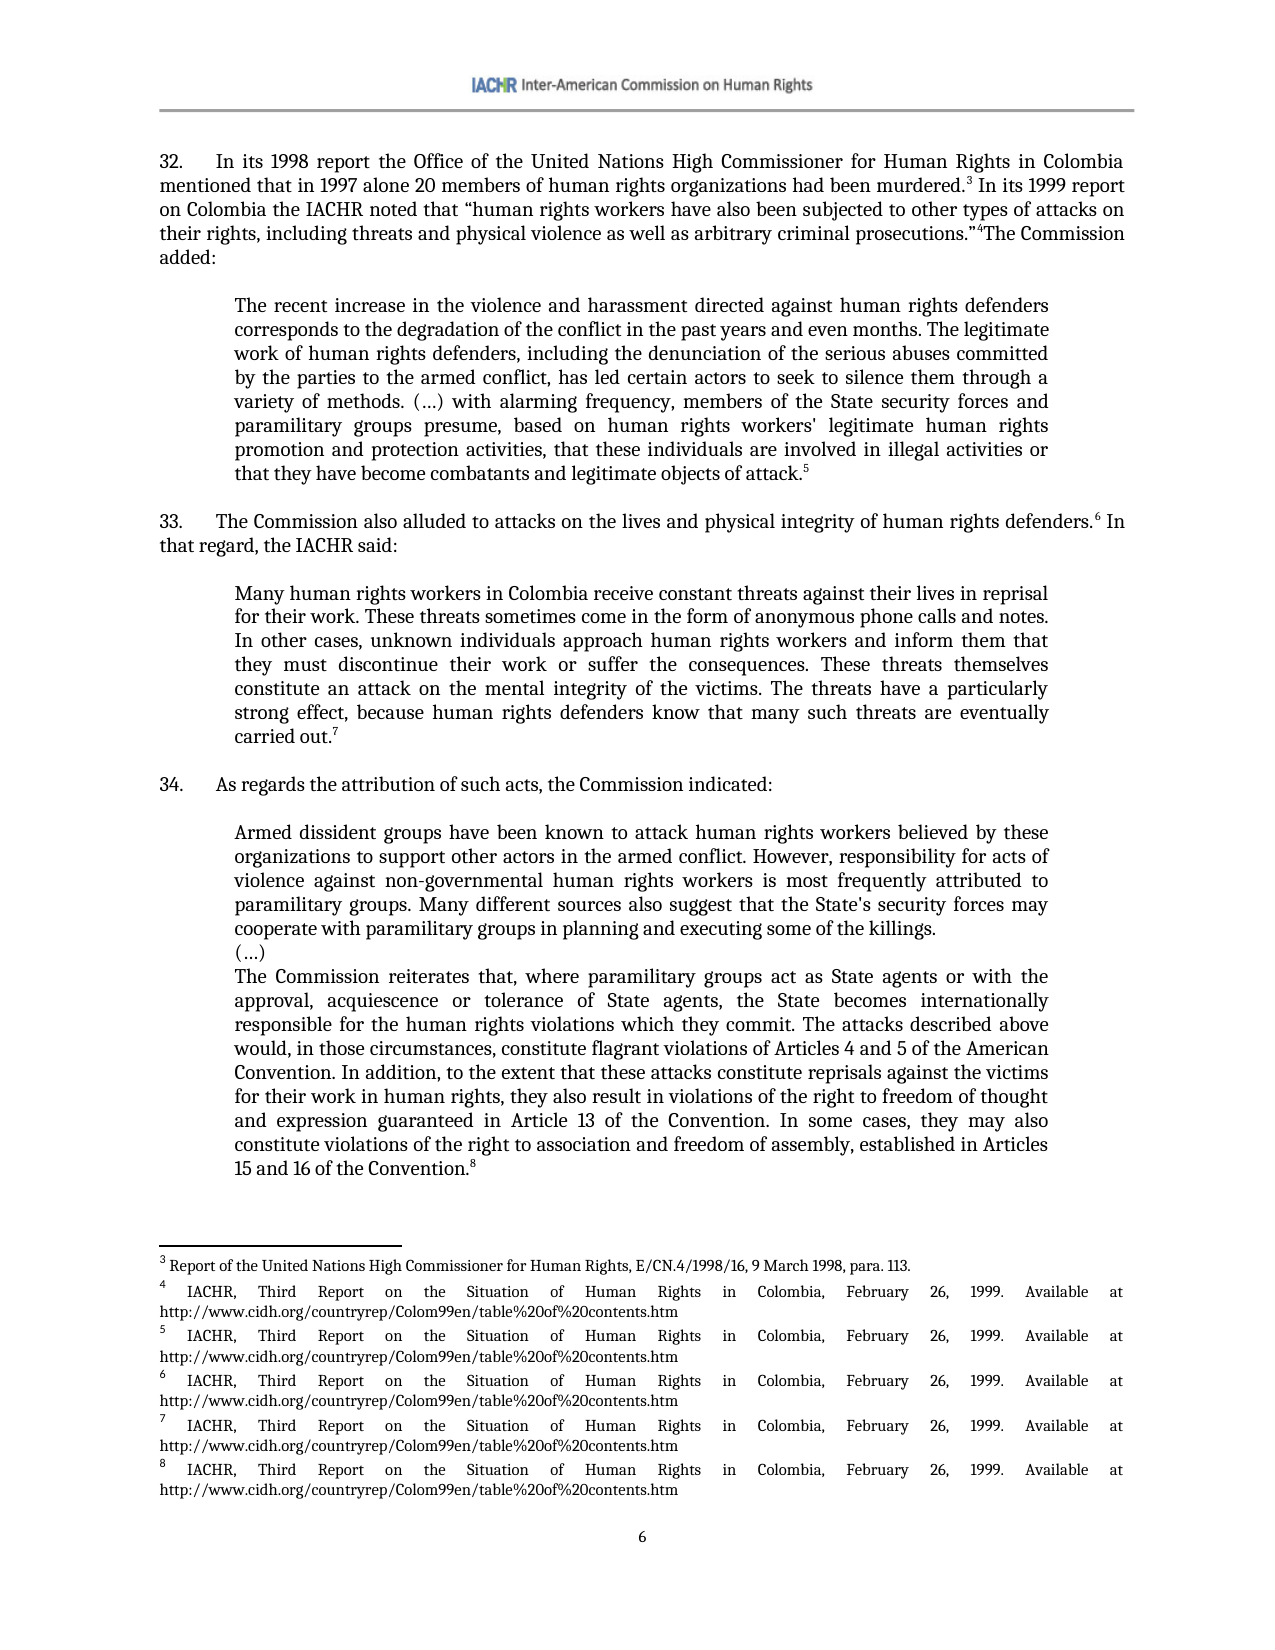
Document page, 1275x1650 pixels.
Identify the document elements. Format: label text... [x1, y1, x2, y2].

list The Commission also alluded to attacks on the lives and physical integrity of human rights defenders. In that regard, the IACHR said: [159, 509, 1125, 557]
text The Commission reiterates that, where paramilitary groups act as State agents or with the approval, acquiescence or tolerance of State agents, the State becomes internationally responsible for the human rights violations which they commit. The attacks described above would, in those circumstances, constitute flagrant violations of Articles 4 and 5 of the American Convention. In addition, to the extent that these attacks constitute reprisals against the victims for their work in human rights, they also result in violations of the right to freedom of thought and expression guaranteed in Article 13 of the Convention. In some cases, they may also constitute violations of the right to association and freedom of assembly, established in Articles 15 and 16 of the Convention. [234, 964, 1050, 1180]
text (…) [234, 941, 1050, 964]
text Armed dissident groups have been known to attack human rights workers believed by these organizations to support other actors in the armed conflict. However, responsibility for acts of violence against non-governmental human rights workers is most frequently attributed to paramilitary groups. Many different sources also suggest that the State's security forces may cooperate with paramilitary groups in planning and executing some of the killings. [234, 821, 1050, 941]
list As regards the attribution of such acts, the Commission indicated: [159, 773, 1125, 797]
text Many human rights workers in Colombia receive constant threats against their lives in reprisal for their work. These threats sometimes come in the form of anonymous phone calls and notes. In other cases, unknown individuals approach human rights workers and inform them that they must discontinue their work or suffer the consequences. These threats themselves constitute an attack on the mental integrity of the victims. The threats have a particularly strong effect, because human rights defenders know that many such threats are eventually carried out. [234, 581, 1050, 749]
picture [461, 75, 824, 95]
list In its 1998 report the Office of the United Nations High Commissioner for Human Rights in Colombia mentioned that in 1997 alone 20 members of human rights organizations had been murdered. In its 1999 report on Colombia the IACHR noted that “human rights workers have also been subjected to other types of attacks on their rights, including threats and physical violence as well as arbitrary criminal prosecutions.”The Commission added: [159, 150, 1125, 270]
text The recent increase in the violence and harassment directed against human rights defenders corresponds to the degradation of the conflict in the past years and even months. The legitimate work of human rights defenders, including the denunciation of the serious abuses committed by the parties to the armed conflict, has led certain actors to seek to silence them through a variety of methods. (…) with alarming frequency, members of the State security forces and paramilitary groups presume, based on human rights workers' legitimate human rights promotion and protection activities, that these individuals are involved in illegal activities or that they have become combatants and legitimate objects of attack. [234, 294, 1050, 485]
